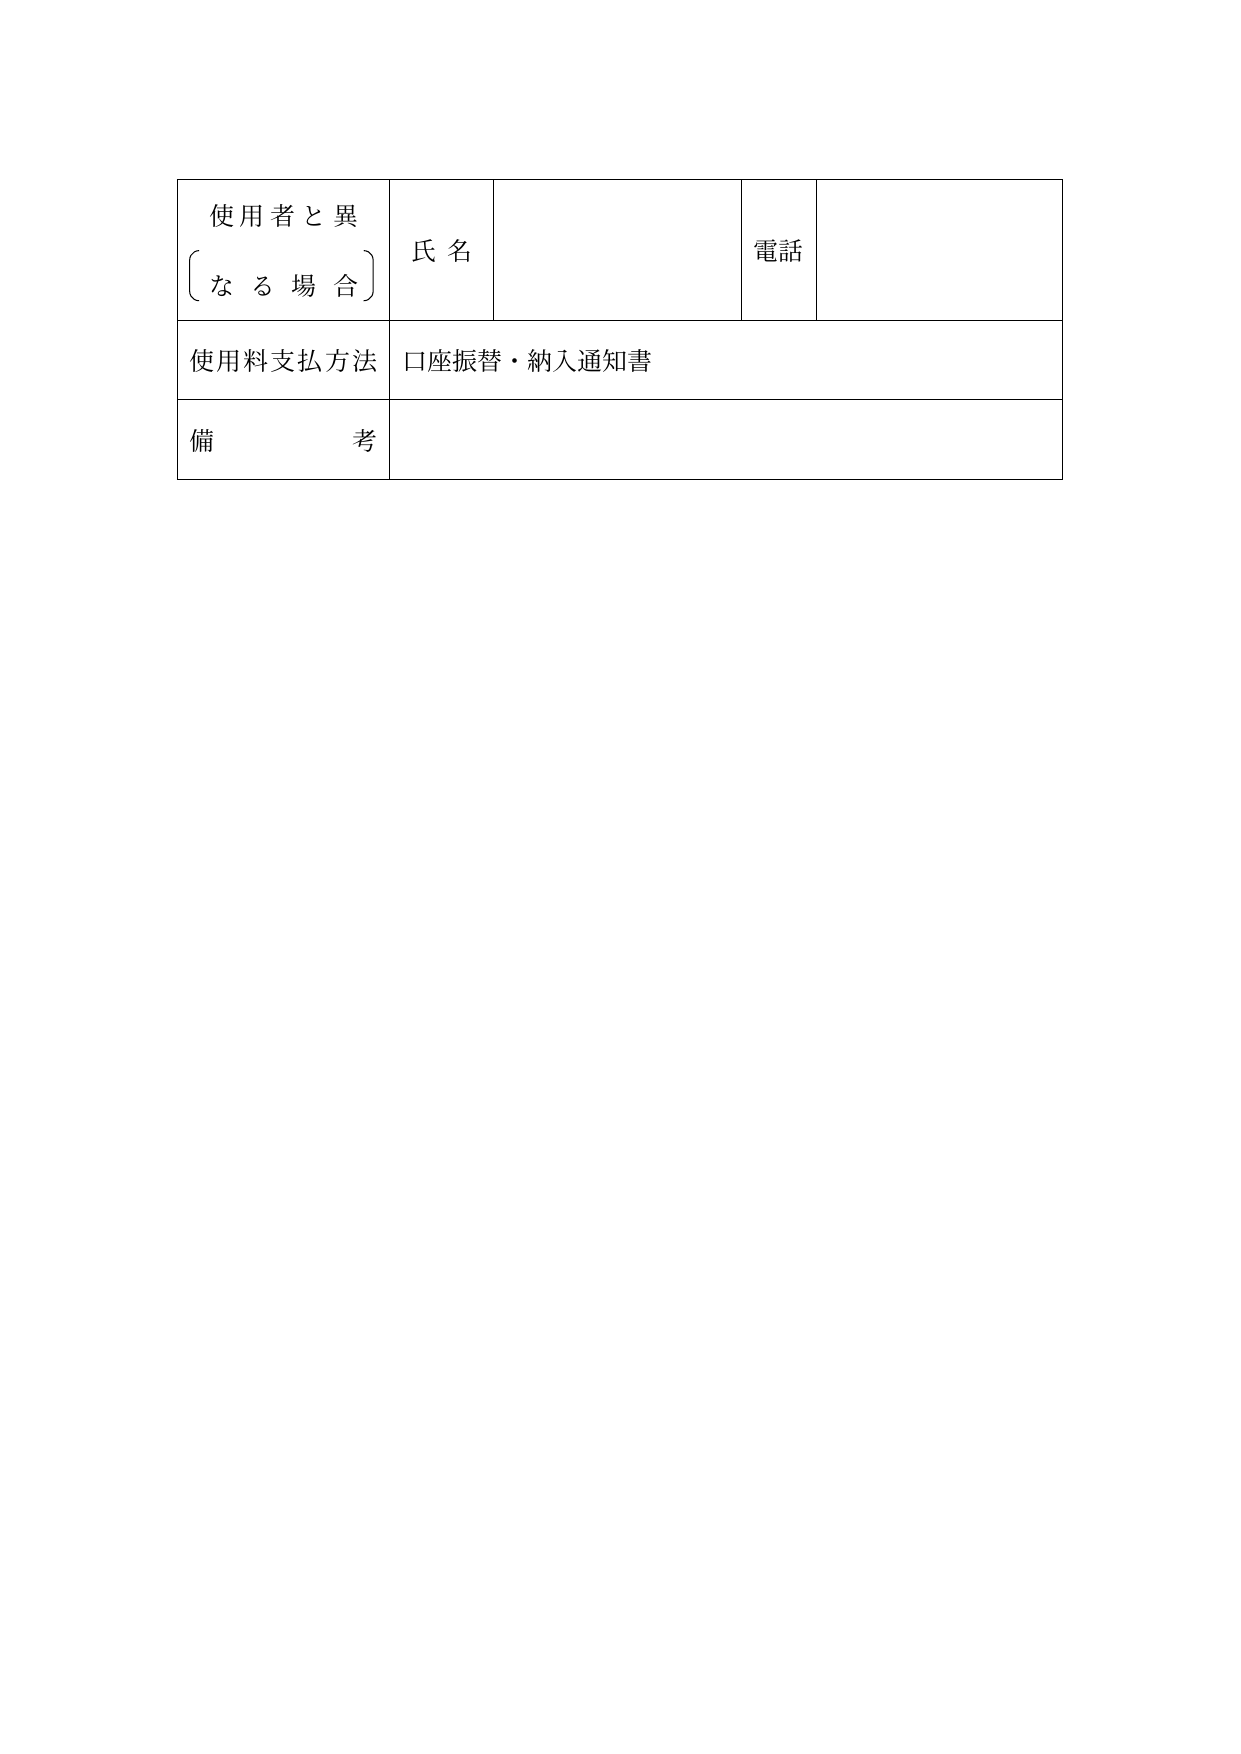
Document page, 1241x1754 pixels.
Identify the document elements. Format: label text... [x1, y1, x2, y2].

table_cell 口座振替・納入通知書 [390, 321, 1062, 399]
table_cell 氏名 [390, 180, 493, 320]
table_cell [390, 400, 1062, 479]
table_cell [494, 180, 741, 320]
table_cell 備考 [178, 400, 389, 479]
table_cell 電話 [742, 180, 816, 320]
table_cell [817, 180, 1062, 320]
table_cell 所有者 使用者と異なる場合 [178, 180, 389, 320]
table_cell 使用料支払方法 [178, 321, 389, 399]
